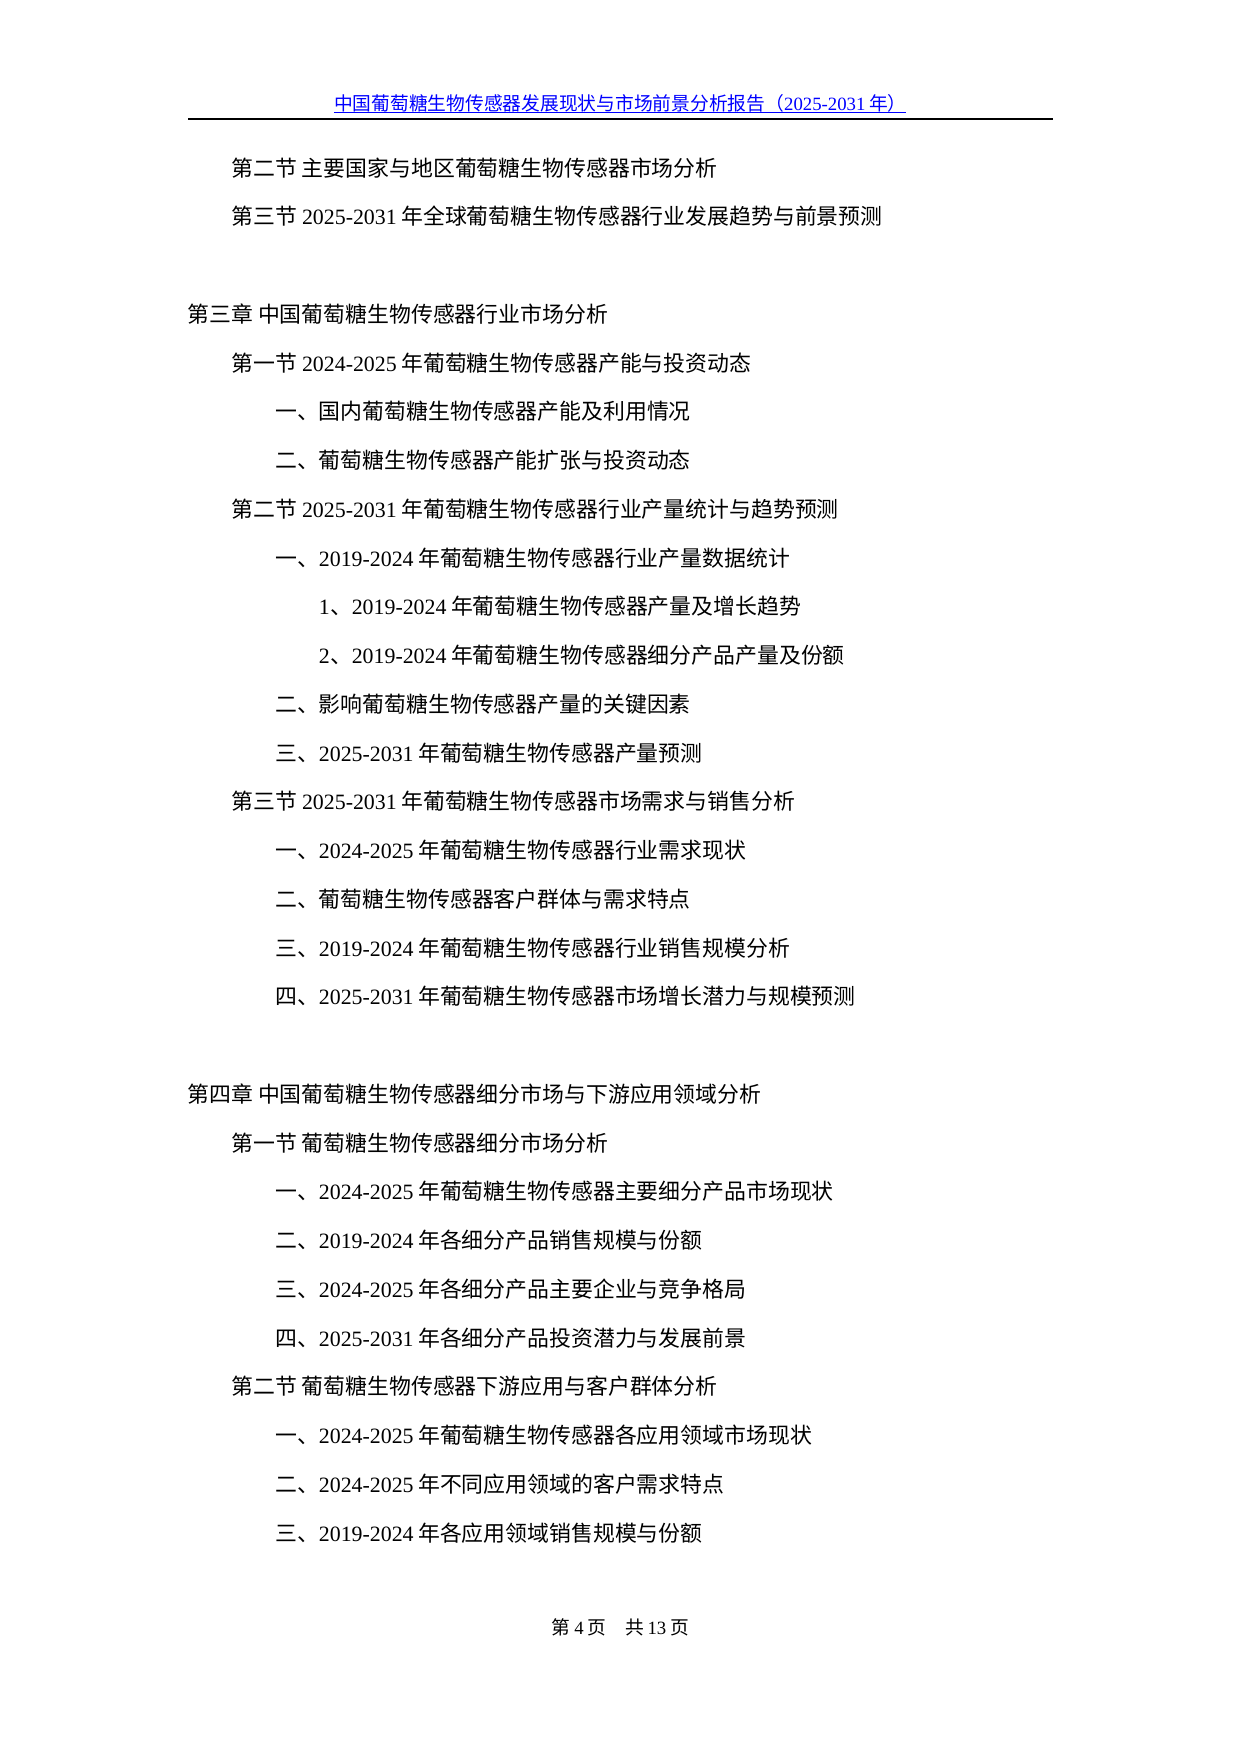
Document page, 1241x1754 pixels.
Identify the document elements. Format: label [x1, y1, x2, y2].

text [187, 150, 1053, 1548]
